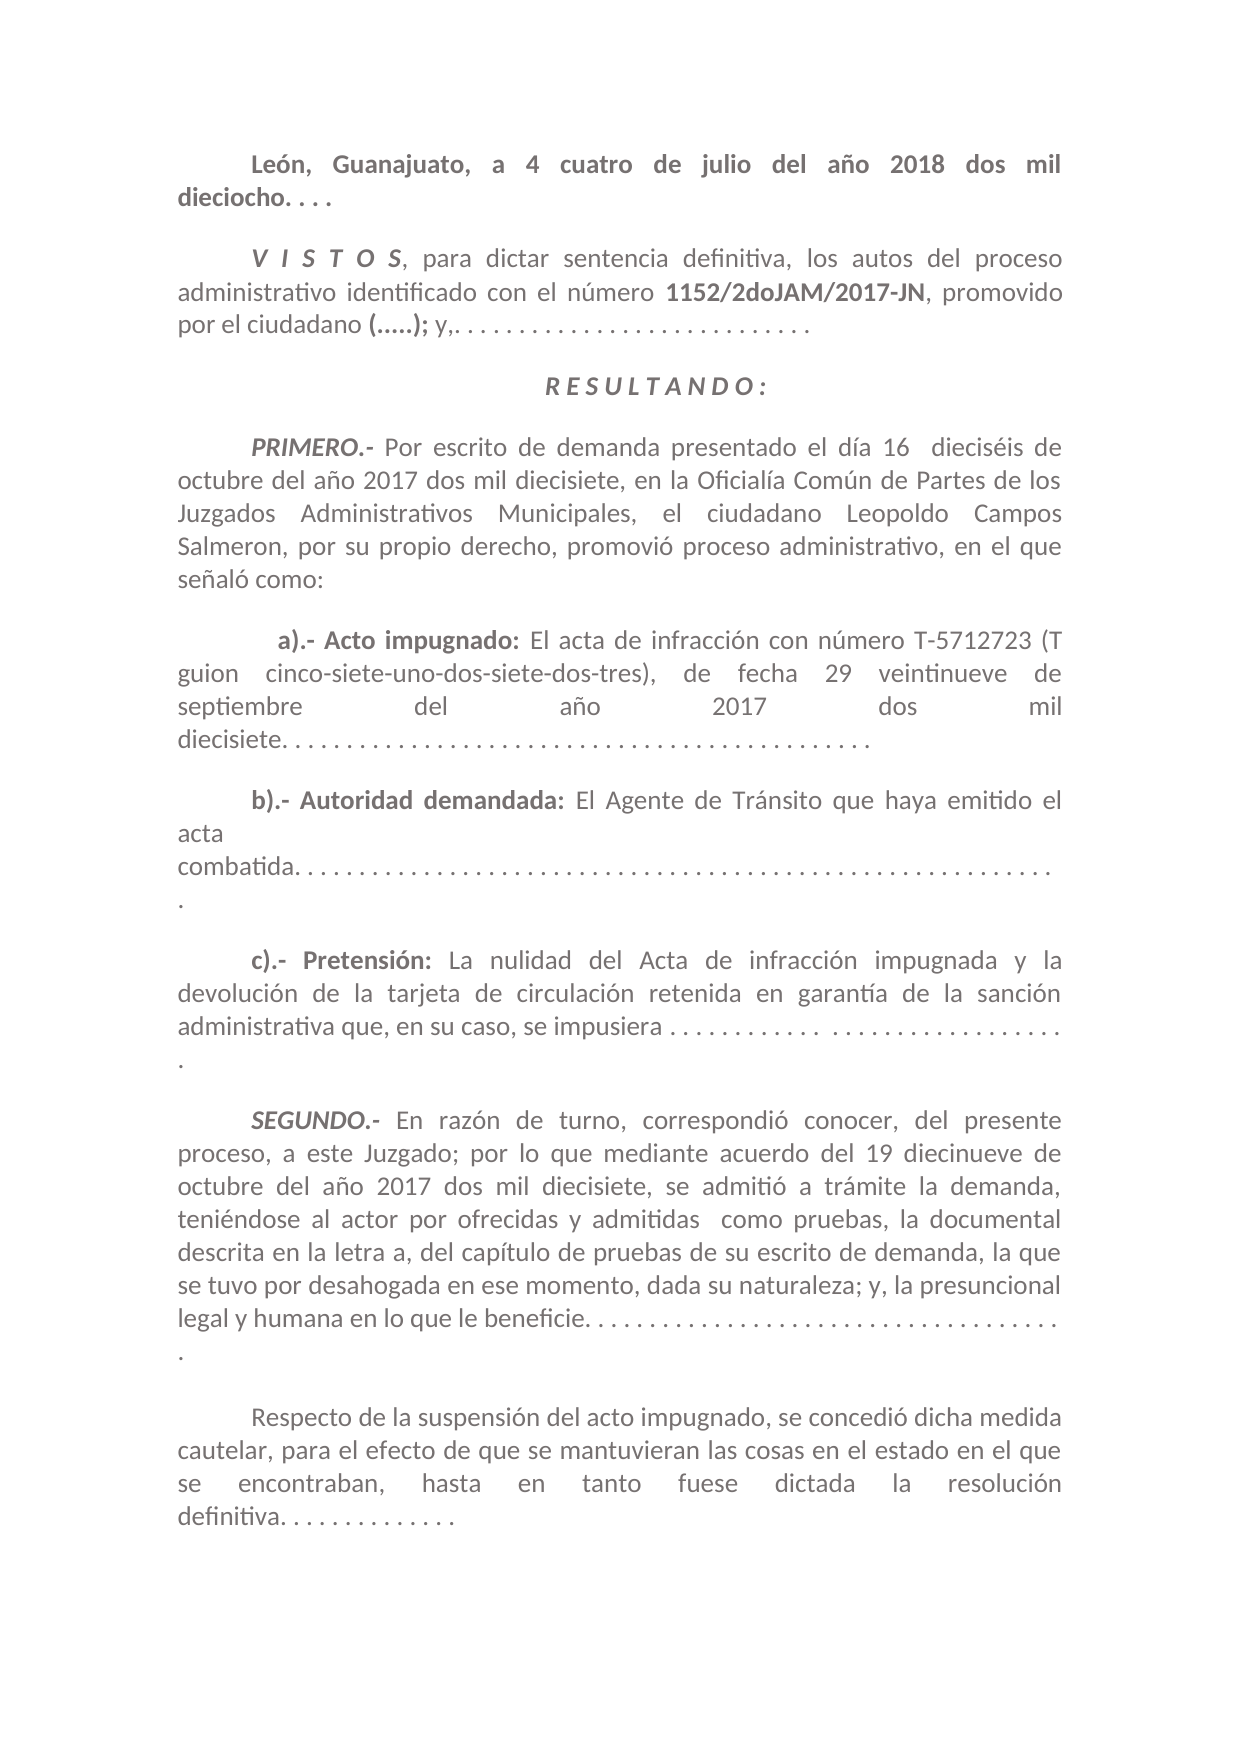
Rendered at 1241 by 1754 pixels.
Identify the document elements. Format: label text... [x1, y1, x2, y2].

text c).- Pretensión: La nulidad del Acta de infracción impugnada y la devolución de la tarjeta de circulación retenida en garantía de la sanción administrativa que, en su caso, se impusiera . . . . . . . . . . . . . . . . . . . . . . . . . . . . . . . [177, 943, 1063, 1075]
text PRIMERO.- Por escrito de demanda presentado el día 16 dieciséis de octubre del año 2017 dos mil diecisiete, en la Oficialía Común de Partes de los Juzgados Administrativos Municipales, el ciudadano Leopoldo Campos Salmeron, por su propio derecho, promovió proceso administrativo, en el que señaló como: [177, 430, 1063, 595]
text b).- Autoridad demandada: El Agente de Tránsito que haya emitido el acta combatida. . . . . . . . . . . . . . . . . . . . . . . . . . . . . . . . . . . . . . . . . . . . . . . . . . . . . . . . . . . . [177, 783, 1063, 915]
subtitle León, Guanajuato, a 4 cuatro de julio del año 2018 dos mil dieciocho. . . . [177, 148, 1063, 214]
text SEGUNDO.- En razón de turno, correspondió conocer, del presente proceso, a este Juzgado; por lo que mediante acuerdo del 19 diecinueve de octubre del año 2017 dos mil diecisiete, se admitió a trámite la demanda, teniéndose al actor por ofrecidas y admitidas como pruebas, la documental descrita en la letra a, del capítulo de pruebas de su escrito de demanda, la que se tuvo por desahogada en ese momento, dada su naturaleza; y, la presuncional legal y humana en lo que le beneficie. . . . . . . . . . . . . . . . . . . . . . . . . . . . . . . . . . . . . . [177, 1103, 1063, 1367]
text V I S T O S, para dictar sentencia definitiva, los autos del proceso administrativo identificado con el número 1152/2doJAM/2017-JN, promovido por el ciudadano (.....); y,. . . . . . . . . . . . . . . . . . . . . . . . . . . . [177, 242, 1063, 341]
text a).- Acto impugnado: El acta de infracción con número T-5712723 (T guion cinco-siete-uno-dos-siete-dos-tres), de fecha 29 veintinueve de septiembre del año 2017 dos mil diecisiete. . . . . . . . . . . . . . . . . . . . . . . . . . . . . . . . . . . . . . . . . . . . . . [177, 623, 1063, 755]
text Respecto de la suspensión del acto impugnado, se concedió dicha medida cautelar, para el efecto de que se mantuvieran las cosas en el estado en el que se encontraban, hasta en tanto fuese dictada la resolución definitiva. . . . . . . . . . . . . . [177, 1400, 1063, 1532]
text R E S U L T A N D O : [177, 369, 1063, 402]
